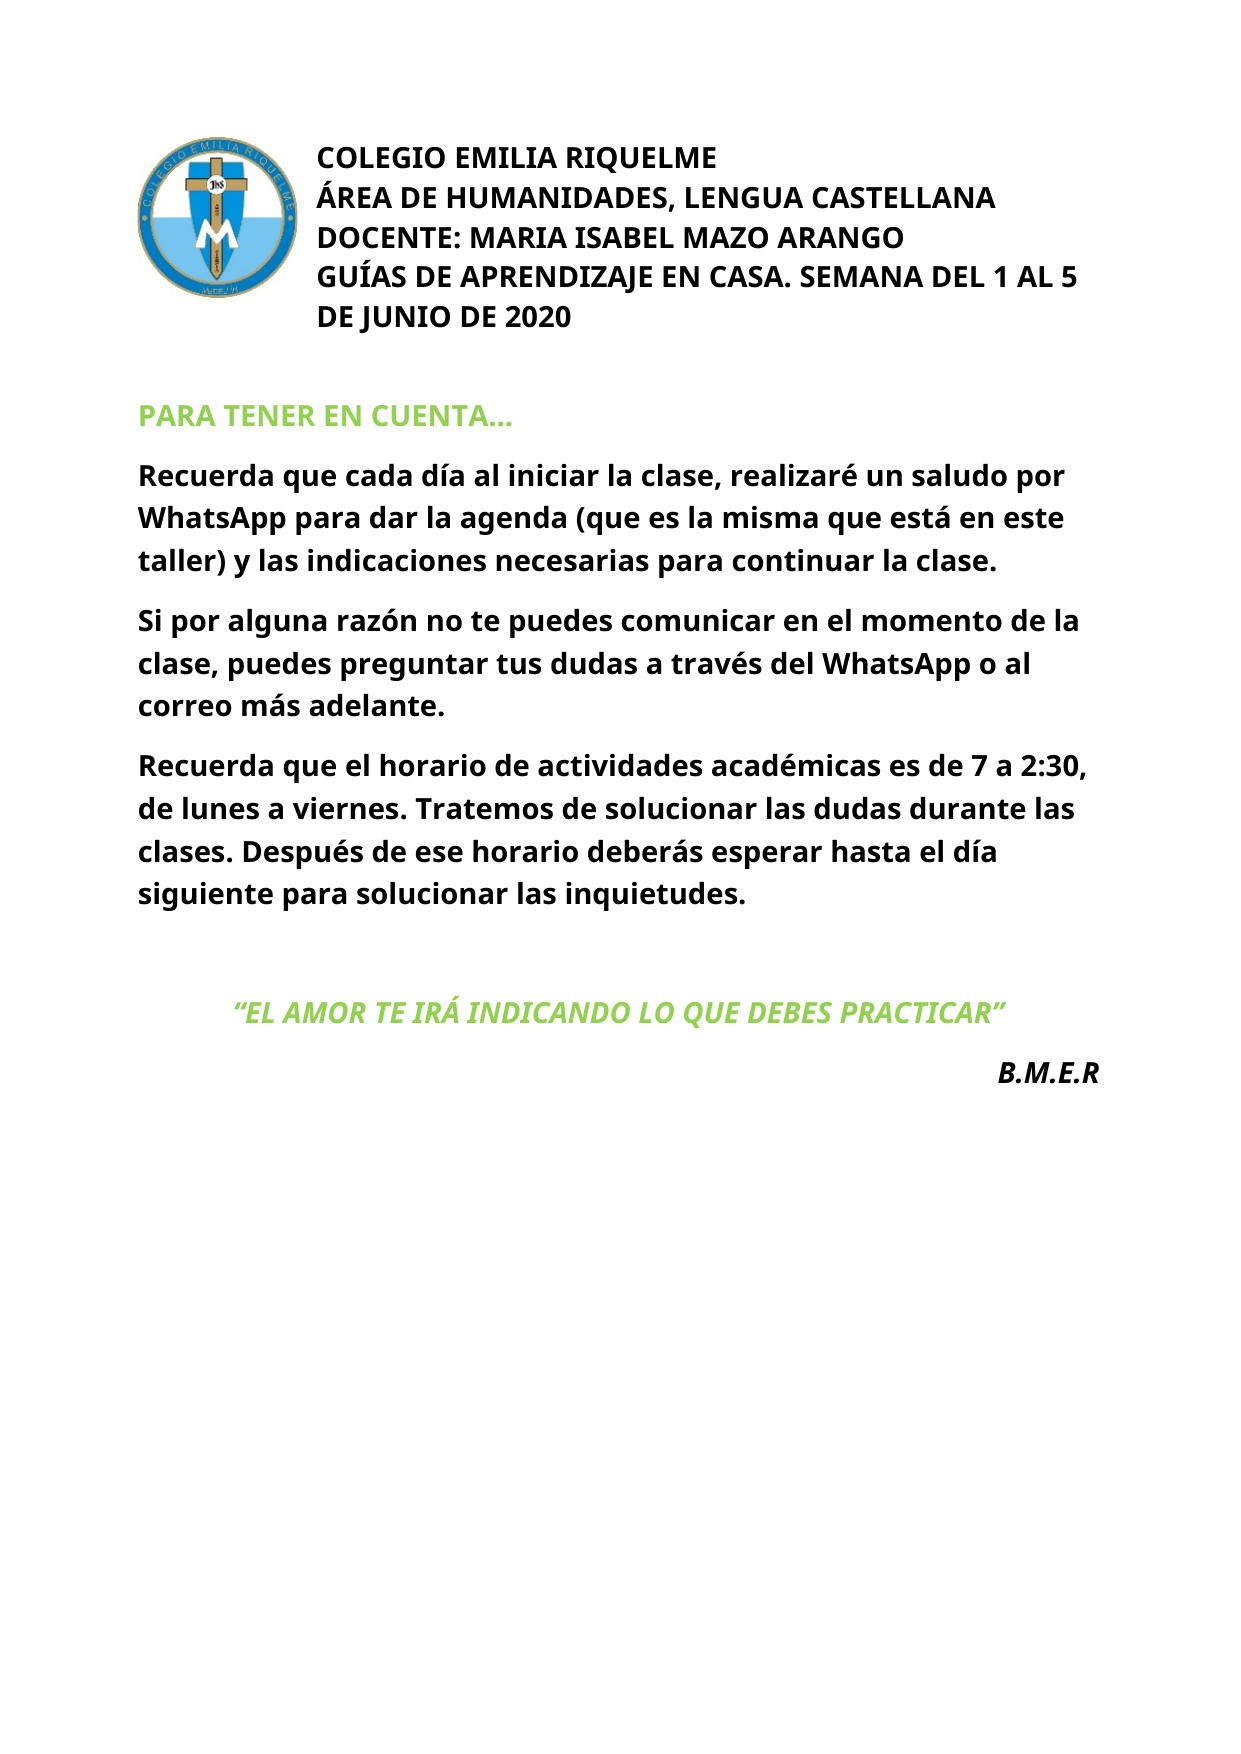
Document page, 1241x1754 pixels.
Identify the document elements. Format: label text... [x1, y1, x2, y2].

text B.M.E.R [138, 1052, 1103, 1092]
text GUÍAS DE APRENDIZAJE EN CASA. SEMANA DEL 1 AL 5 DE JUNIO DE 2020 [138, 257, 1103, 336]
text PARA TENER EN CUENTA… [138, 396, 1103, 435]
text COLEGIO EMILIA RIQUELME [298, 138, 1103, 177]
picture [137, 137, 298, 298]
text “EL AMOR TE IRÁ INDICANDO LO QUE DEBES PRACTICAR” [138, 993, 1103, 1032]
text Recuerda que cada día al iniciar la clase, realizaré un saludo por WhatsApp para dar la agenda (que es la misma que está en este taller) y las indicaciones necesarias para continuar la clase. [138, 455, 1103, 580]
text ÁREA DE HUMANIDADES, LENGUA CASTELLANA [298, 177, 1103, 217]
text Recuerda que el horario de actividades académicas es de 7 a 2:30, de lunes a viernes. Tratemos de solucionar las dudas durante las clases. Después de ese horario deberás esperar hasta el día siguiente para solucionar las inquietudes. [138, 745, 1103, 913]
text Si por alguna razón no te puedes comunicar en el momento de la clase, puedes preguntar tus dudas a través del WhatsApp o al correo más adelante. [138, 600, 1103, 725]
text DOCENTE: MARIA ISABEL MAZO ARANGO [298, 217, 1103, 257]
